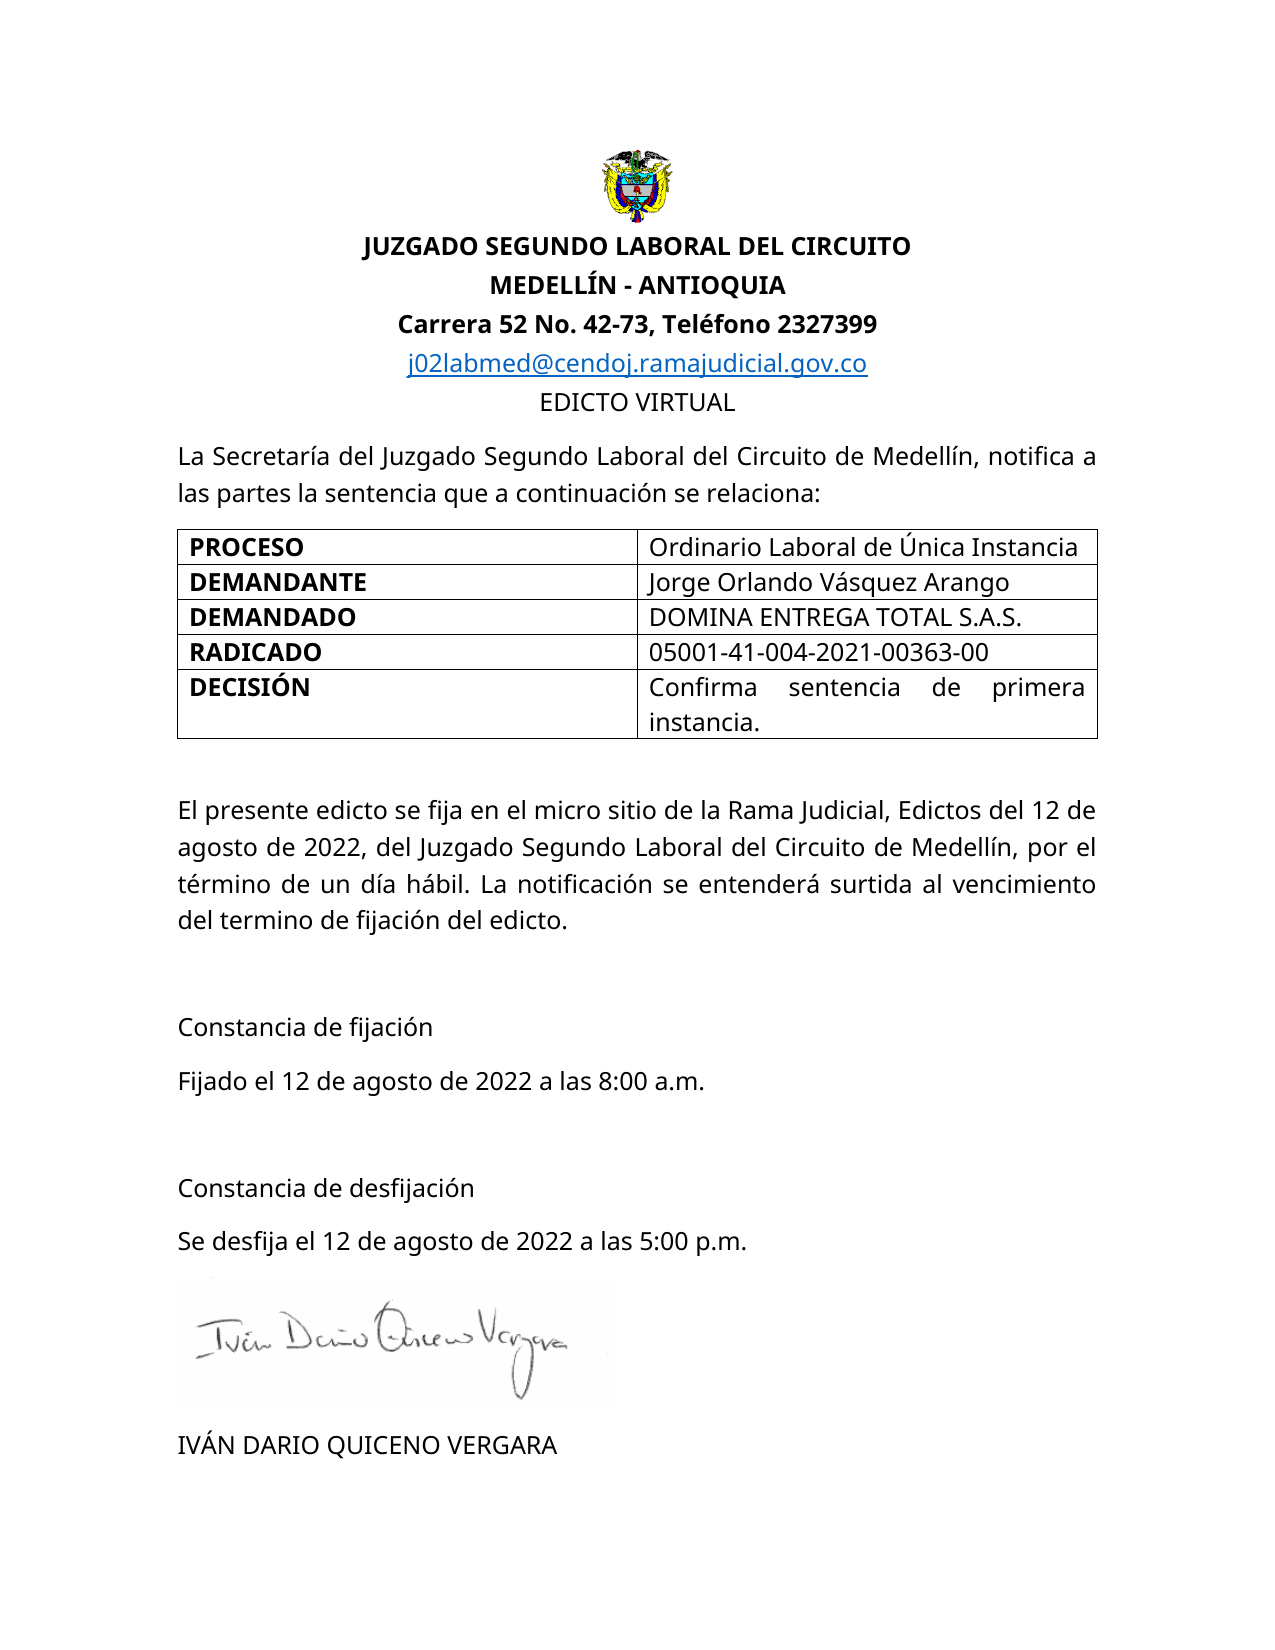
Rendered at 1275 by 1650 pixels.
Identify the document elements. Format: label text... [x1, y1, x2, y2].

table_cell 05001-41-004-2021-00363-00 [638, 635, 1097, 669]
text Constancia de fijación [177, 1010, 1098, 1044]
table_cell DEMANDADO [178, 600, 637, 634]
table_cell DOMINA ENTREGA TOTAL S.A.S. [638, 600, 1097, 634]
text Se desfija el 12 de agosto de 2022 a las 5:00 p.m. [177, 1224, 1098, 1258]
text MEDELLÍN - ANTIOQUIA [177, 267, 1098, 302]
table_header PROCESO [178, 530, 637, 564]
table_cell Jorge Orlando Vásquez Arango [638, 565, 1097, 599]
table_cell DEMANDANTE [178, 565, 637, 599]
text Carrera 52 No. 42-73, Teléfono 2327399 [177, 307, 1098, 341]
text EDICTO VIRTUAL [177, 385, 1098, 419]
table_header Ordinario Laboral de Única Instancia [638, 530, 1097, 564]
text j02labmed@cendoj.ramajudicial.gov.co [177, 346, 1098, 380]
text Fijado el 12 de agosto de 2022 a las 8:00 a.m. [177, 1063, 1098, 1097]
text IVÁN DARIO QUICENO VERGARA [177, 1428, 1098, 1462]
text La Secretaría del Juzgado Segundo Laboral del Circuito de Medellín, notifica a las partes la sentencia que a continuación se relaciona: [177, 438, 1098, 509]
picture [177, 1277, 617, 1409]
table_cell Confirma sentencia de primera instancia. [638, 670, 1097, 738]
table_cell RADICADO [178, 635, 637, 669]
text Constancia de desfijación [177, 1170, 1098, 1204]
text El presente edicto se fija en el micro sitio de la Rama Judicial, Edictos del 12 de agosto de 2022, del Juzgado Segundo Laboral del Circuito de Medellín, por el término de un día hábil. La notificación se entenderá surtida al vencimiento del termino de fijación del edicto. [177, 793, 1098, 937]
table_cell DECISIÓN [178, 670, 637, 738]
text JUZGADO SEGUNDO LABORAL DEL CIRCUITO [177, 228, 1098, 262]
picture [582, 147, 693, 225]
